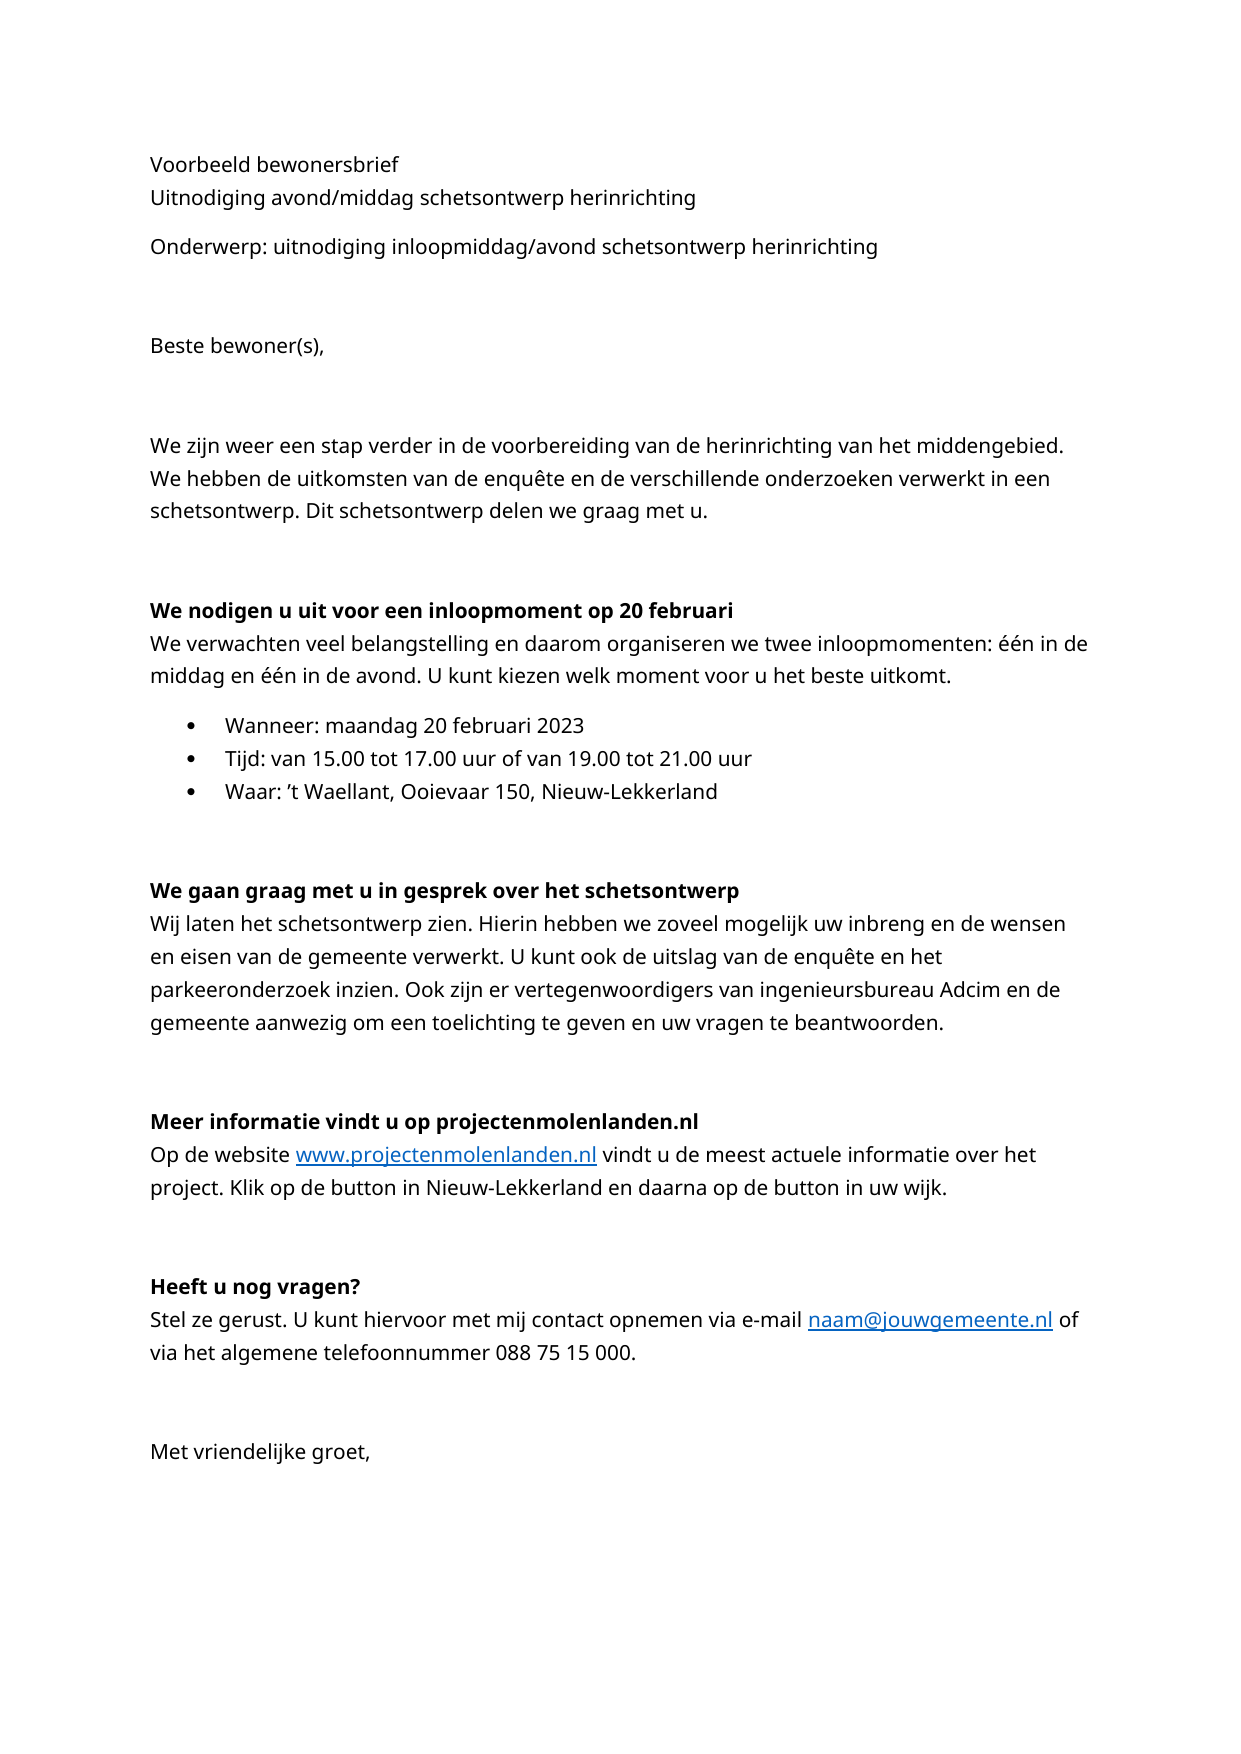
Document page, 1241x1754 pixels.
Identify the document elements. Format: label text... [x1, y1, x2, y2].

text Heeft u nog vragen? Stel ze gerust. U kunt hiervoor met mij contact opnemen via e-mail naam@jouwgemeente.nl of via het algemene telefoonnummer 088 75 15 000. [150, 1272, 1090, 1366]
text We zijn weer een stap verder in de voorbereiding van de herinrichting van het middengebied. We hebben de uitkomsten van de enquête en de verschillende onderzoeken verwerkt in een schetsontwerp. Dit schetsontwerp delen we graag met u. [150, 431, 1090, 525]
text We gaan graag met u in gesprek over het schetsontwerp Wij laten het schetsontwerp zien. Hierin hebben we zoveel mogelijk uw inbreng en de wensen en eisen van de gemeente verwerkt. U kunt ook de uitslag van de enquête en het parkeeronderzoek inzien. Ook zijn er vertegenwoordigers van ingenieursbureau Adcim en de gemeente aanwezig om een toelichting te geven en uw vragen te beantwoorden. [150, 876, 1090, 1036]
text Voorbeeld bewonersbrief Uitnodiging avond/middag schetsontwerp herinrichting [150, 150, 1090, 211]
text Onderwerp: uitnodiging inloopmiddag/avond schetsontwerp herinrichting [150, 232, 1090, 261]
text Beste bewoner(s), [150, 332, 1090, 360]
text Met vriendelijke groet, [150, 1437, 1090, 1466]
text We nodigen u uit voor een inloopmoment op 20 februari We verwachten veel belangstelling en daarom organiseren we twee inloopmomenten: één in de middag en één in de avond. U kunt kiezen welk moment voor u het beste uitkomt. [150, 596, 1090, 690]
list Tijd: van 15.00 tot 17.00 uur of van 19.00 tot 21.00 uur [187, 744, 1090, 773]
list Wanneer: maandag 20 februari 2023 [187, 711, 1090, 740]
text Meer informatie vindt u op projectenmolenlanden.nl Op de website www.projectenmolenlanden.nl vindt u de meest actuele informatie over het project. Klik op de button in Nieuw-Lekkerland en daarna op de button in uw wijk. [150, 1107, 1090, 1201]
list Waar: ’t Waellant, Ooievaar 150, Nieuw-Lekkerland [187, 777, 1090, 806]
